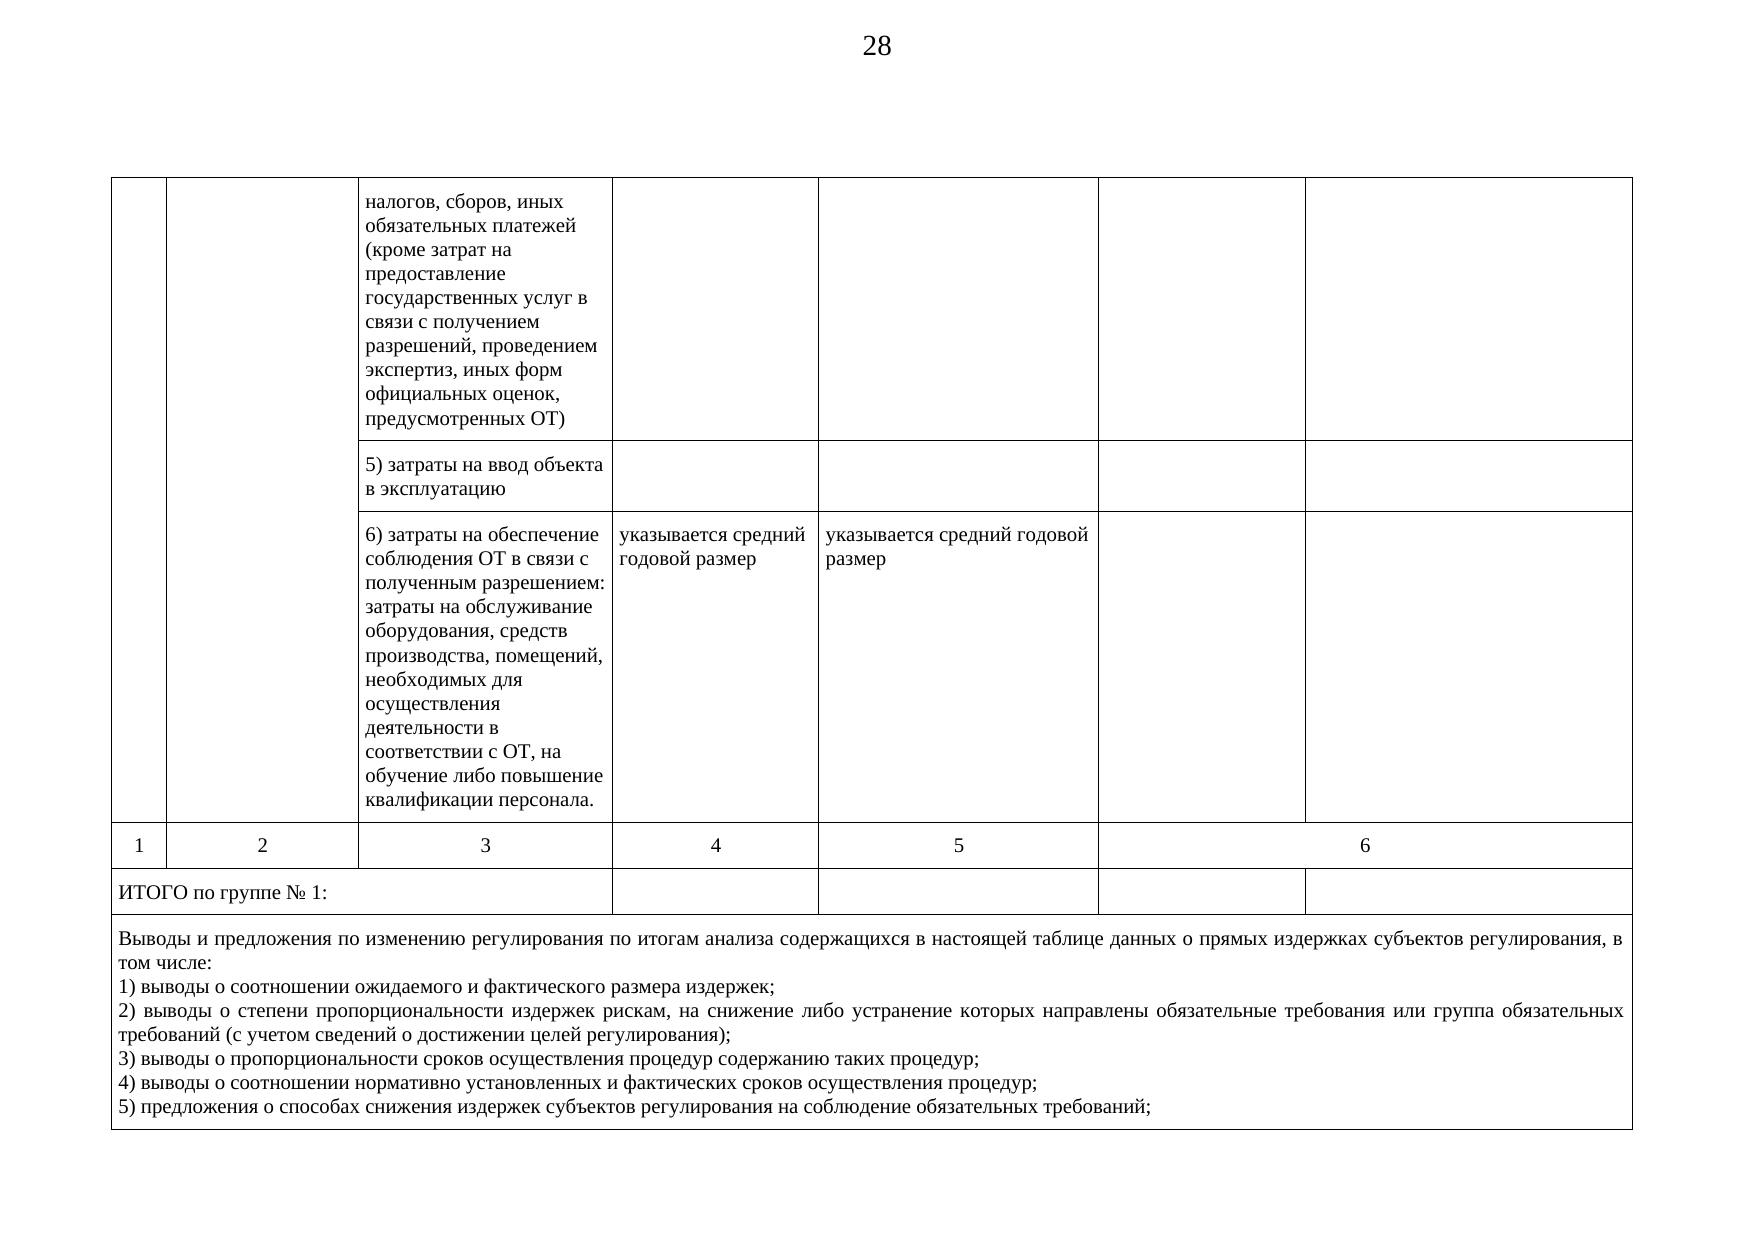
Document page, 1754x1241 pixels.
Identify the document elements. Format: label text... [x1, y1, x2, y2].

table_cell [112, 915, 1632, 1129]
table_cell [167, 178, 358, 822]
table_cell [1099, 512, 1305, 822]
table_cell [112, 178, 166, 822]
table_cell [1306, 441, 1632, 511]
table_cell [1306, 869, 1632, 914]
table_cell [613, 441, 818, 511]
table_cell [819, 178, 1098, 440]
table_cell [1099, 441, 1305, 511]
table_cell 2 [167, 823, 358, 868]
table_cell [819, 869, 1098, 914]
table_cell 5 [819, 823, 1098, 868]
table_cell 6 [1099, 823, 1632, 868]
table_cell [613, 869, 818, 914]
table_cell [1099, 178, 1305, 440]
table_cell 3 [359, 823, 612, 868]
table_cell указывается средний годовой размер [613, 512, 818, 822]
table_cell [613, 178, 818, 440]
table_cell налогов, сборов, иных обязательных платежей (кроме затрат на предоставление государственных услуг в связи с получением разрешений, проведением экспертиз, иных форм официальных оценок, предусмотренных ОТ) [359, 178, 612, 440]
table_cell ИТОГО по группе № 1: [112, 869, 612, 914]
table_cell 1 [112, 823, 166, 868]
table_cell 4 [613, 823, 818, 868]
table_cell [1306, 178, 1632, 440]
table_cell [1099, 869, 1305, 914]
table_cell [1306, 512, 1632, 822]
table_cell 6) затраты на обеспечение соблюдения ОТ в связи с полученным разрешением: затраты на обслуживание оборудования, средств производства, помещений, необходимых для осуществления деятельности в соответствии с ОТ, на обучение либо повышение квалификации персонала. [359, 512, 612, 822]
table_cell [819, 441, 1098, 511]
table_cell указывается средний годовой размер [819, 512, 1098, 822]
table_cell 5) затраты на ввод объекта в эксплуатацию [359, 441, 612, 511]
